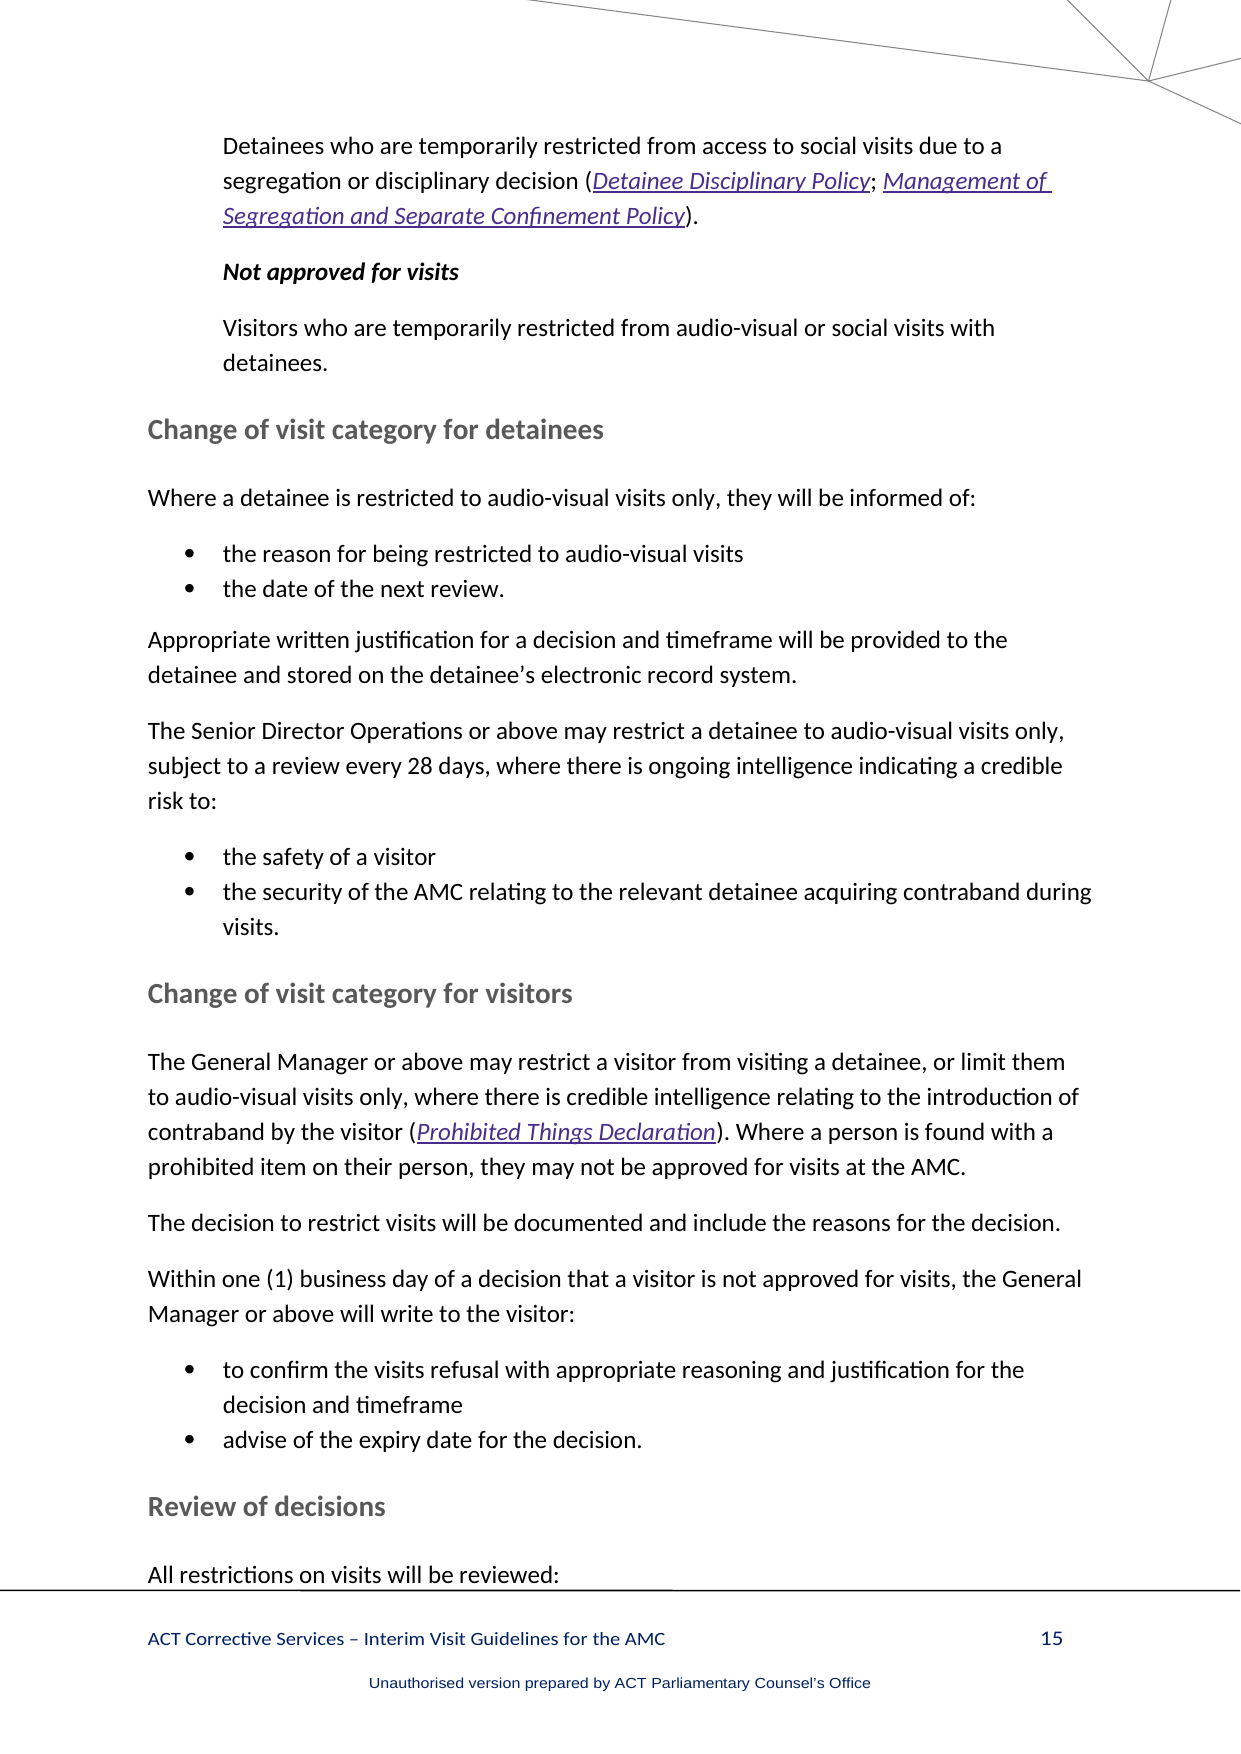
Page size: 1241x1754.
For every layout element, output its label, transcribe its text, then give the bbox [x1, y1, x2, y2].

list advise of the expiry date for the decision. [185, 1424, 1093, 1454]
text Appropriate written justification for a decision and timeframe will be provided to the detainee and stored on the detainee’s electronic record system. [148, 625, 1093, 690]
text Not approved for visits [223, 256, 1093, 287]
list to confirm the visits refusal with appropriate reasoning and justification for the decision and timeframe [185, 1354, 1093, 1419]
subtitle Change of visit category for detainees [148, 420, 1093, 445]
text Within one (1) business day of a decision that a visitor is not approved for visits, the General Manager or above will write to the visitor: [148, 1263, 1093, 1328]
list the security of the AMC relating to the relevant detainee acquiring contraband during visits. [185, 876, 1093, 942]
text Where a detainee is restricted to audio-visual visits only, they will be informed of: [148, 482, 1093, 513]
list the safety of a visitor [185, 841, 1093, 872]
text The General Manager or above may restrict a visitor from visiting a detainee, or limit them to audio-visual visits only, where there is credible intelligence relating to the introduction of contraband by the visitor (Prohibited Things Declaration). Where a person is found with a prohibited item on their person, they may not be approved for visits at the AMC. [148, 1046, 1093, 1182]
text The decision to restrict visits will be documented and include the reasons for the decision. [148, 1207, 1093, 1238]
subtitle Change of visit category for visitors [148, 984, 1093, 1009]
text Visitors who are temporarily restricted from audio-visual or social visits with detainees. [223, 312, 1093, 378]
text Detainees who are temporarily restricted from access to social visits due to a segregation or disciplinary decision (Detainee Disciplinary Policy; Management of Segregation and Separate Confinement Policy). [223, 131, 1093, 231]
text All restrictions on visits will be reviewed: [148, 1559, 1093, 1589]
list the reason for being restricted to audio-visual visits [185, 538, 1093, 568]
subtitle Review of decisions [148, 1496, 1093, 1521]
list the date of the next review. [185, 573, 1093, 603]
text The Senior Director Operations or above may restrict a detainee to audio-visual visits only, subject to a review every 28 days, where there is ongoing intelligence indicating a credible risk to: [148, 716, 1093, 816]
